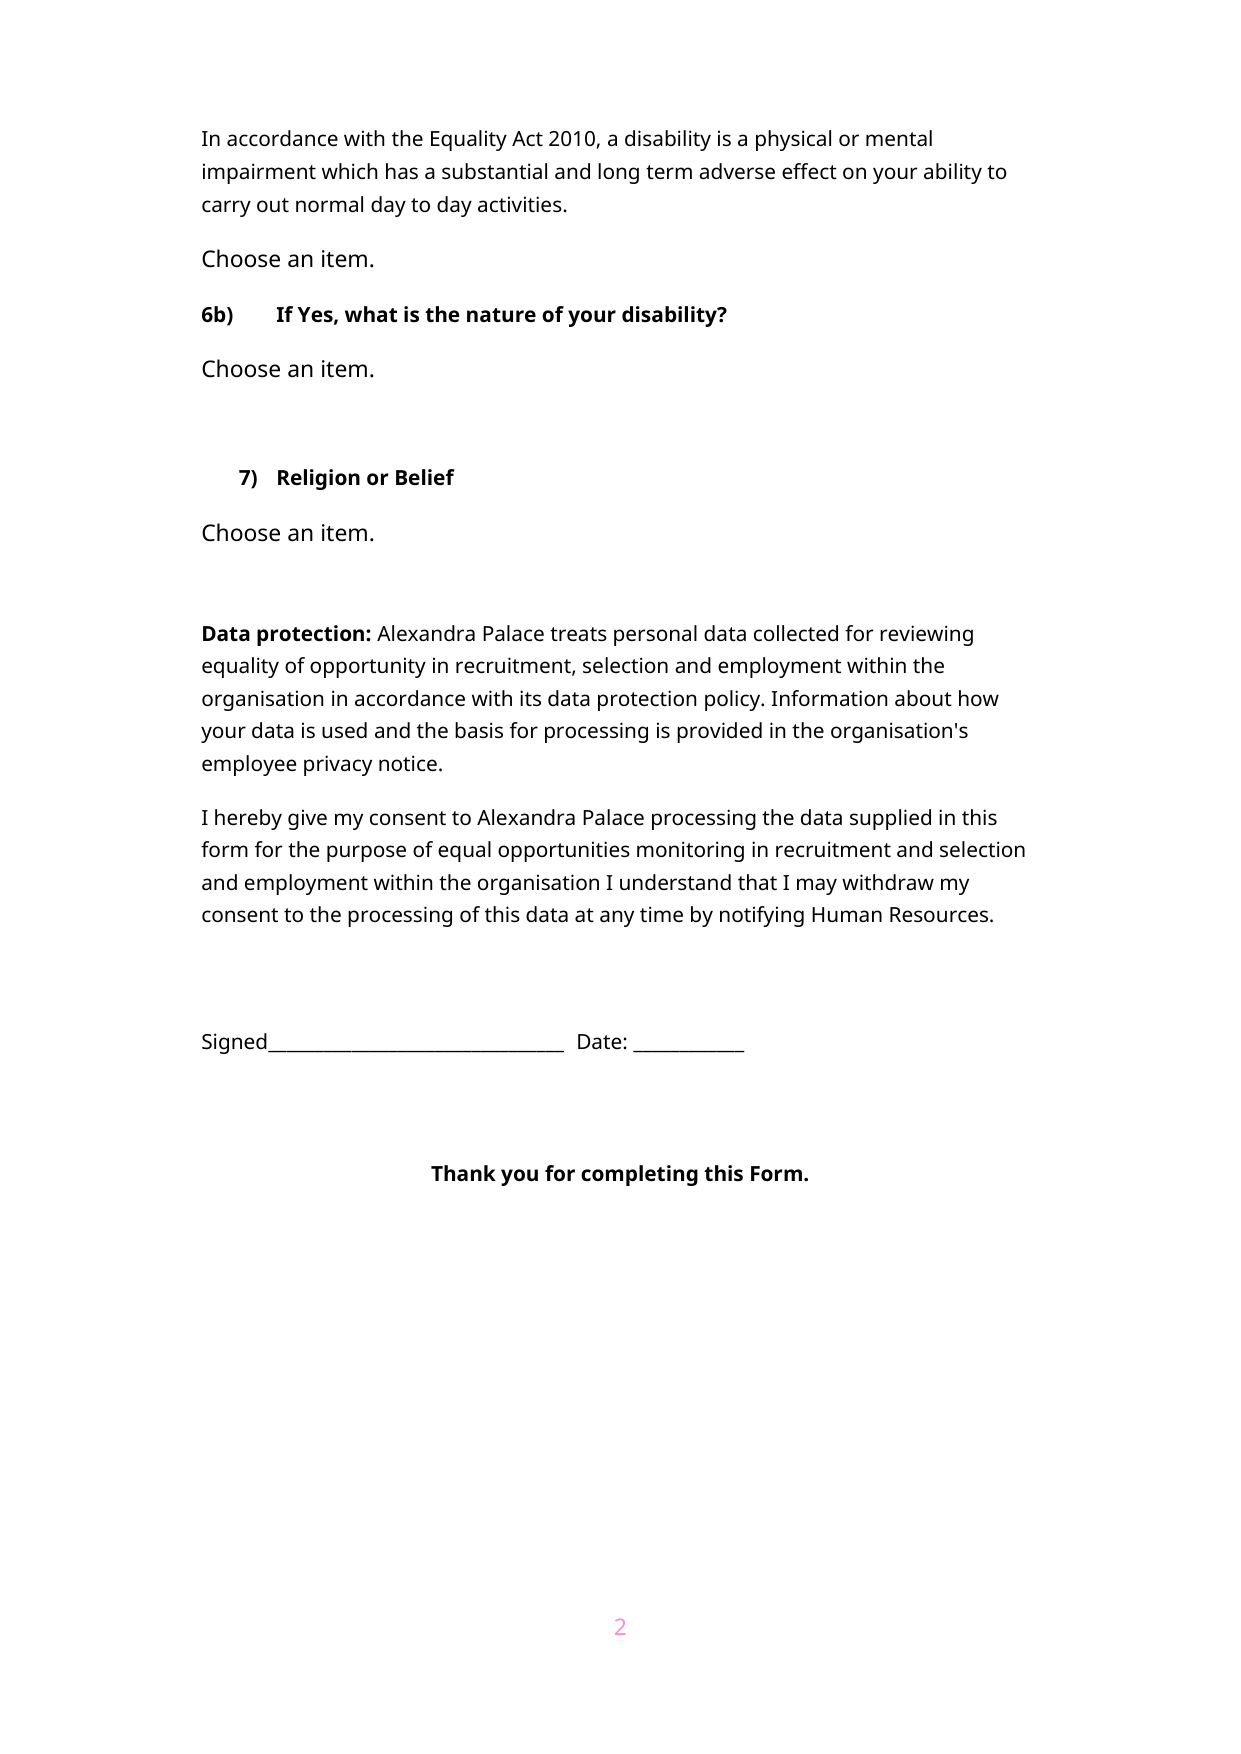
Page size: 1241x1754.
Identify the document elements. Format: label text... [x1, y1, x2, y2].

text Data protection: Alexandra Palace treats personal data collected for reviewing equality of opportunity in recruitment, selection and employment within the organisation in accordance with its data protection policy. Information about how your data is used and the basis for processing is provided in the organisation's employee privacy notice. [201, 619, 1039, 778]
list Religion or Belief [238, 463, 1039, 492]
text I hereby give my consent to Alexandra Palace processing the data supplied in this form for the purpose of equal opportunities monitoring in recruitment and selection and employment within the organisation I understand that I may withdraw my consent to the processing of this data at any time by notifying Human Resources. [201, 803, 1039, 929]
text Thank you for completing this Form. [201, 1159, 1039, 1187]
text 6b) If Yes, what is the nature of your disability? [201, 300, 1039, 328]
text Signed________________________________ Date: ____________ [201, 1027, 1039, 1056]
text In accordance with the Equality Act 2010, a disability is a physical or mental impairment which has a substantial and long term adverse effect on your ability to carry out normal day to day activities. [201, 124, 1039, 218]
